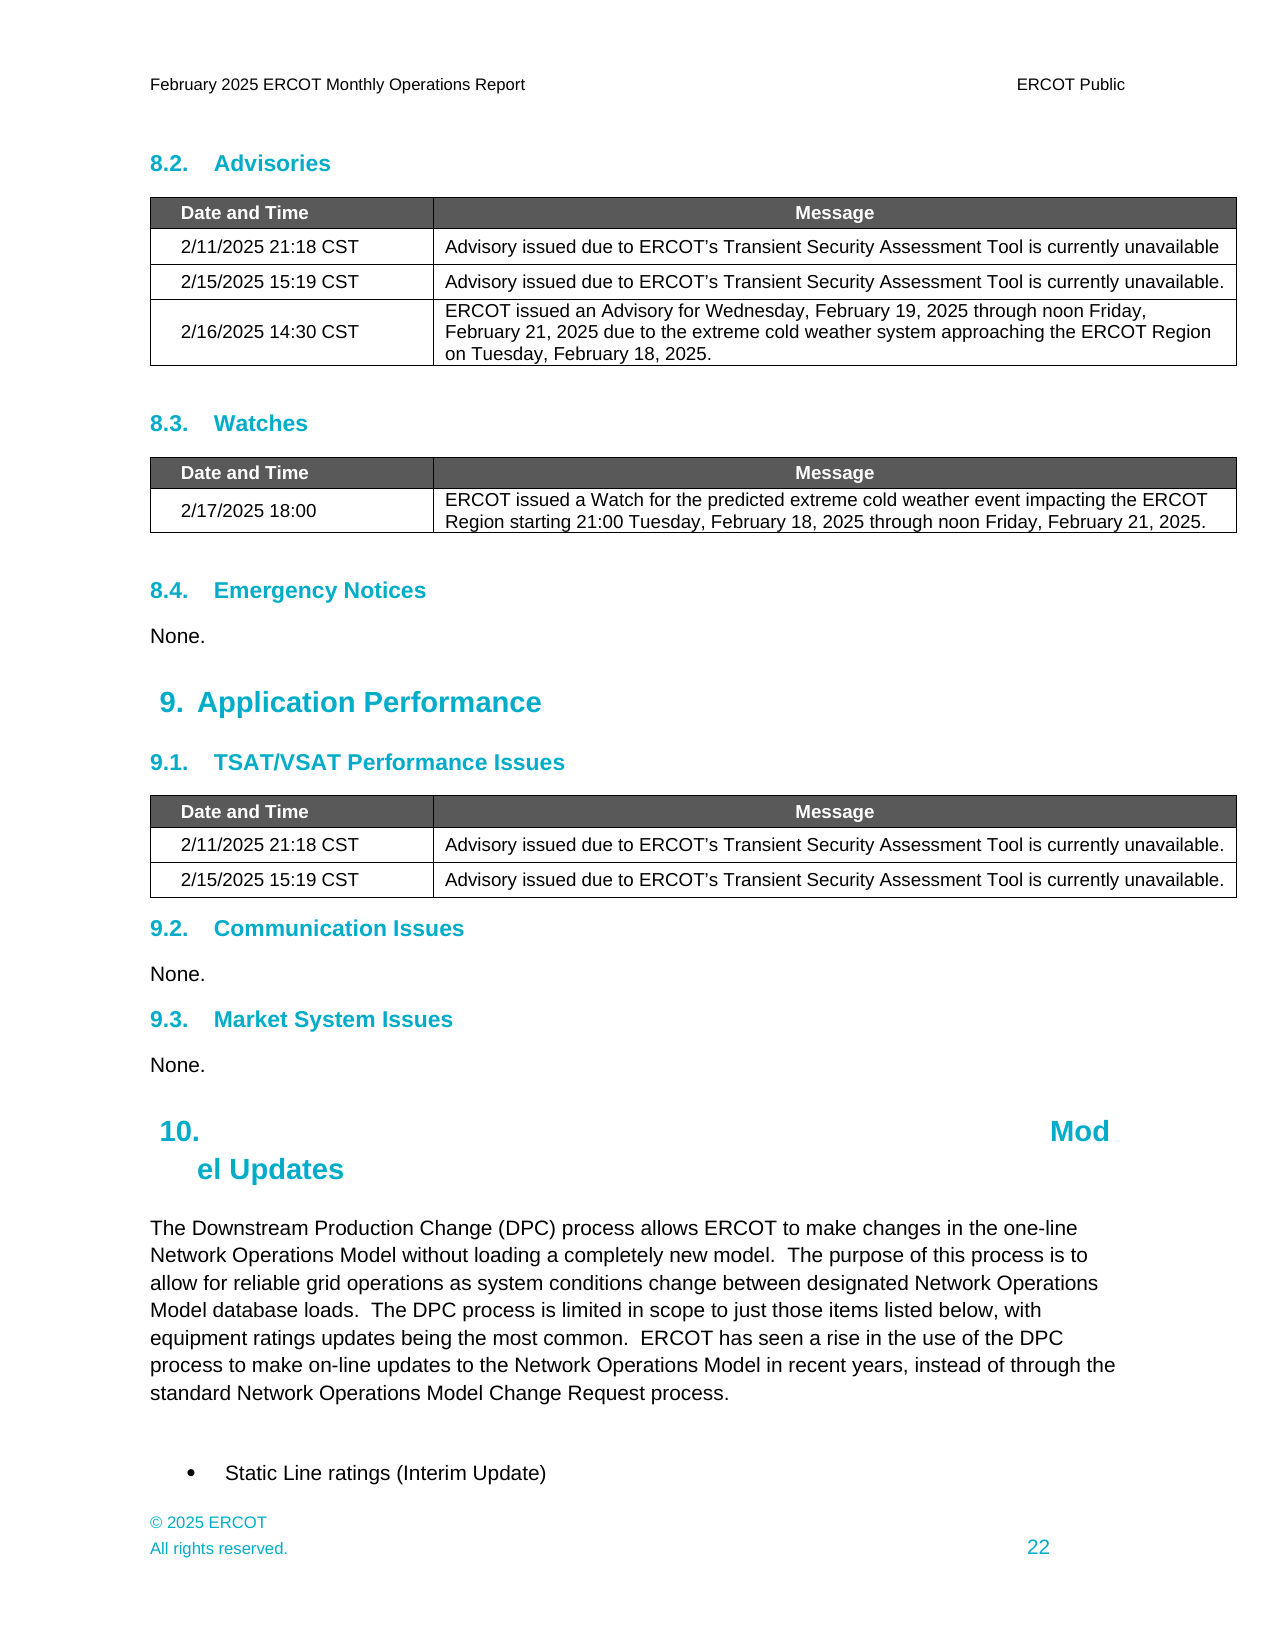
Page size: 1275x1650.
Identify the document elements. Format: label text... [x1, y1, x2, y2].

table_header Message [434, 796, 1236, 827]
table_cell 2/16/2025 14:30 CST [151, 300, 433, 364]
subtitle Model Updates [159, 1114, 1125, 1186]
table_cell ERCOT issued a Watch for the predicted extreme cold weather event impacting the ERCOT Region starting 21:00 Tuesday, February 18, 2025 through noon Friday, February 21, 2025. [434, 489, 1236, 532]
table_cell 2/15/2025 15:19 CST [151, 863, 433, 897]
table_cell Advisory issued due to ERCOT’s Transient Security Assessment Tool is currently unavailable. [434, 265, 1236, 299]
table_cell Advisory issued due to ERCOT’s Transient Security Assessment Tool is currently unavailable [434, 229, 1236, 263]
subtitle Market System Issues [150, 1006, 1125, 1032]
text None. [150, 1053, 1125, 1077]
subtitle Advisories [150, 150, 1125, 176]
text None. [150, 962, 1125, 986]
table_header Message [434, 458, 1236, 488]
table_cell Advisory issued due to ERCOT’s Transient Security Assessment Tool is currently unavailable. [434, 863, 1236, 897]
subtitle Watches [150, 410, 1125, 436]
table_cell Advisory issued due to ERCOT’s Transient Security Assessment Tool is currently unavailable. [434, 828, 1236, 862]
table_header Message [434, 198, 1236, 228]
table_cell 2/17/2025 18:00 [151, 489, 433, 532]
text The Downstream Production Change (DPC) process allows ERCOT to make changes in the one-line Network Operations Model without loading a completely new model. The purpose of this process is to allow for reliable grid operations as system conditions change between designated Network Operations Model database loads. The DPC process is limited in scope to just those items listed below, with equipment ratings updates being the most common. ERCOT has seen a rise in the use of the DPC process to make on-line updates to the Network Operations Model in recent years, instead of through the standard Network Operations Model Change Request process. [150, 1216, 1125, 1405]
table_header Date and Time [151, 198, 433, 228]
table_cell 2/11/2025 21:18 CST [151, 229, 433, 263]
table_cell ERCOT issued an Advisory for Wednesday, February 19, 2025 through noon Friday, February 21, 2025 due to the extreme cold weather system approaching the ERCOT Region on Tuesday, February 18, 2025. [434, 300, 1236, 364]
subtitle Communication Issues [150, 915, 1125, 941]
table_header Date and Time [151, 796, 433, 827]
table_cell 2/15/2025 15:19 CST [151, 265, 433, 299]
subtitle TSAT/VSAT Performance Issues [150, 748, 1125, 775]
text None. [150, 624, 1125, 648]
table_cell 2/11/2025 21:18 CST [151, 828, 433, 862]
subtitle Application Performance [159, 685, 1125, 718]
table_header Date and Time [151, 458, 433, 488]
subtitle Emergency Notices [150, 577, 1125, 603]
list Static Line ratings (Interim Update) [187, 1461, 1125, 1485]
